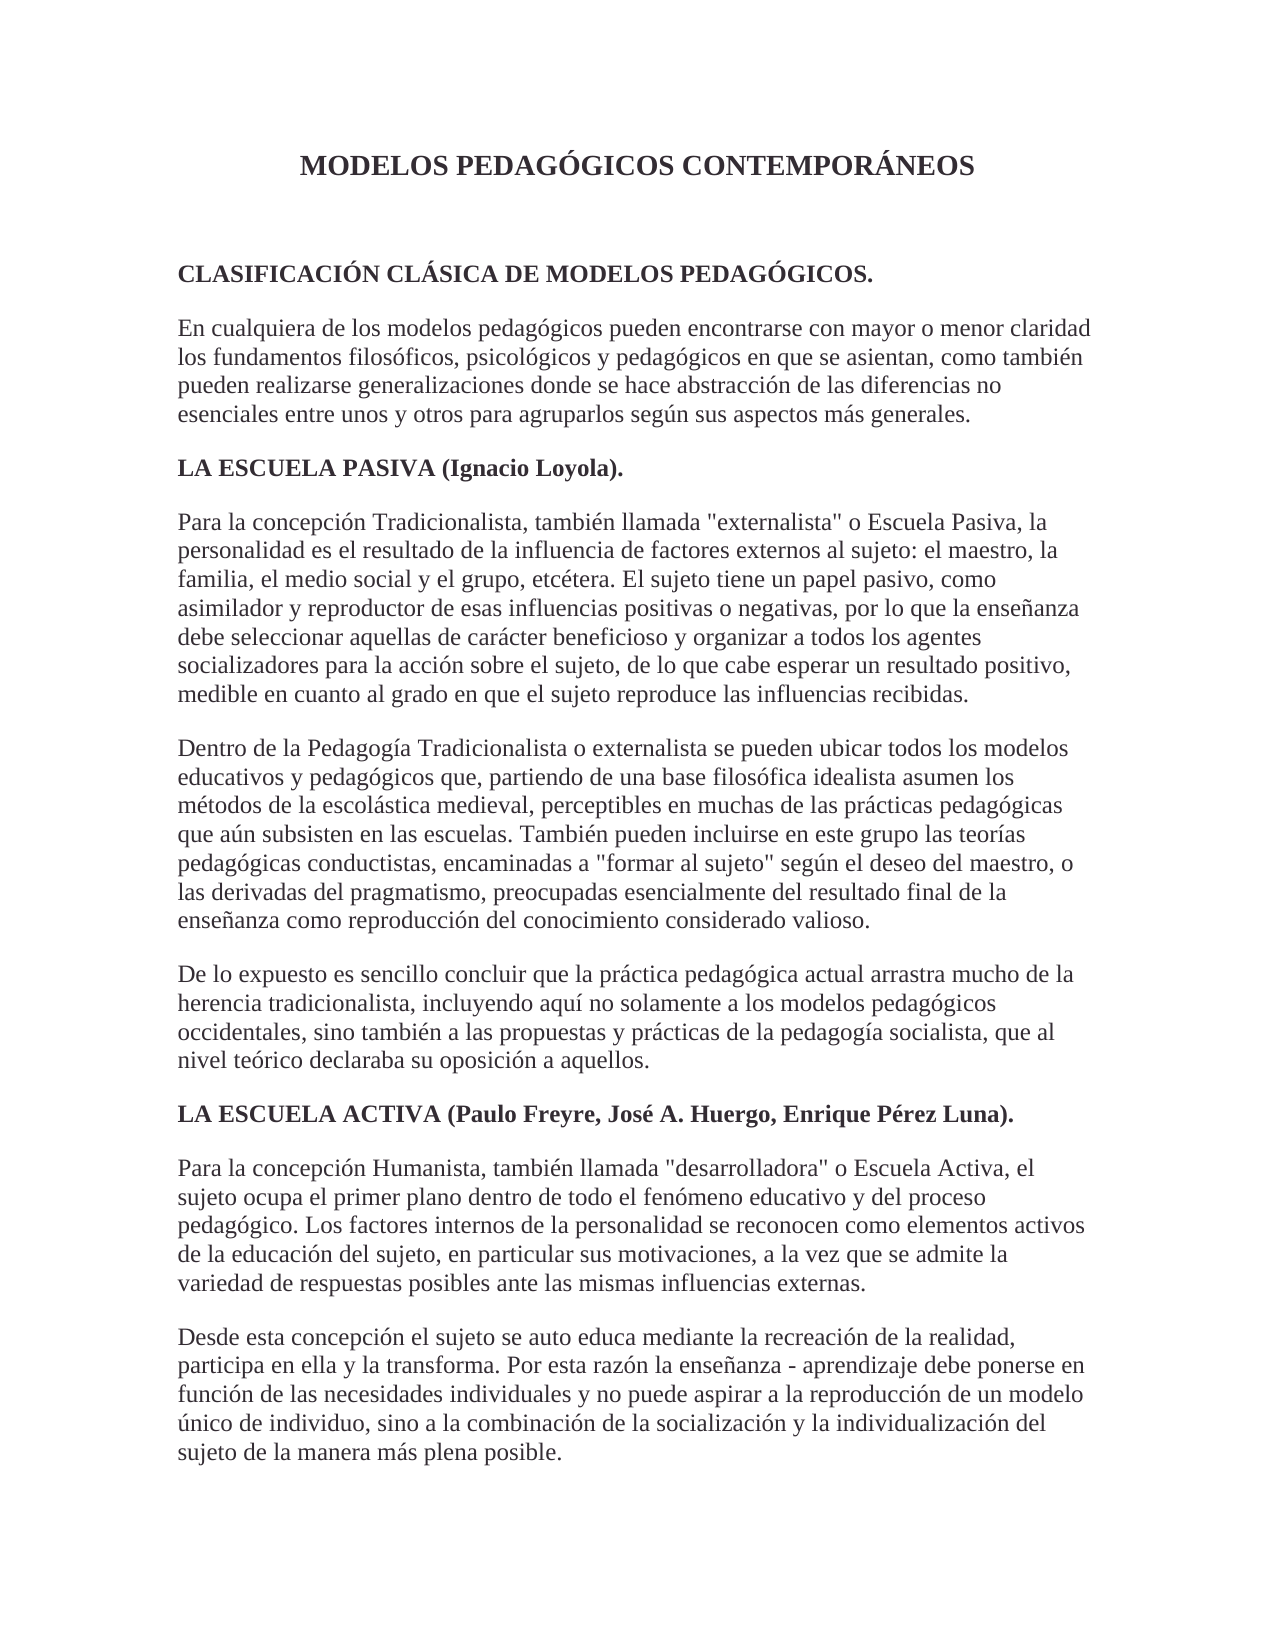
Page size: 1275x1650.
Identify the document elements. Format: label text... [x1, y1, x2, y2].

text Para la concepción Tradicionalista, también llamada "externalista" o Escuela Pasiva, la personalidad es el resultado de la influencia de factores externos al sujeto: el maestro, la familia, el medio social y el grupo, etcétera. El sujeto tiene un papel pasivo, como asimilador y reproductor de esas influencias positivas o negativas, por lo que la enseñanza debe seleccionar aquellas de carácter beneficioso y organizar a todos los agentes socializadores para la acción sobre el sujeto, de lo que cabe esperar un resultado positivo, medible en cuanto al grado en que el sujeto reproduce las influencias recibidas. [177, 507, 1098, 708]
text De lo expuesto es sencillo concluir que la práctica pedagógica actual arrastra mucho de la herencia tradicionalista, incluyendo aquí no solamente a los modelos pedagógicos occidentales, sino también a las propuestas y prácticas de la pedagogía socialista, que al nivel teórico declaraba su oposición a aquellos. [177, 959, 1098, 1074]
text En cualquiera de los modelos pedagógicos pueden encontrarse con mayor o menor claridad los fundamentos filosóficos, psicológicos y pedagógicos en que se asientan, como también pueden realizarse generalizaciones donde se hace abstracción de las diferencias no esenciales entre unos y otros para agruparlos según sus aspectos más generales. [177, 313, 1098, 428]
text CLASIFICACIÓN CLÁSICA DE MODELOS PEDAGÓGICOS. [177, 259, 1098, 288]
text LA ESCUELA PASIVA (Ignacio Loyola). [177, 453, 1098, 482]
text LA ESCUELA ACTIVA (Paulo Freyre, José A. Huergo, Enrique Pérez Luna). [177, 1099, 1098, 1128]
text Dentro de la Pedagogía Tradicionalista o externalista se pueden ubicar todos los modelos educativos y pedagógicos que, partiendo de una base filosófica idealista asumen los métodos de la escolástica medieval, perceptibles en muchas de las prácticas pedagógicas que aún subsisten en las escuelas. También pueden incluirse en este grupo las teorías pedagógicas conductistas, encaminadas a "formar al sujeto" según el deseo del maestro, o las derivadas del pragmatismo, preocupadas esencialmente del resultado final de la enseñanza como reproducción del conocimiento considerado valioso. [177, 733, 1098, 934]
text MODELOS PEDAGÓGICOS CONTEMPORÁNEOS [177, 148, 1098, 181]
text Desde esta concepción el sujeto se auto educa mediante la recreación de la realidad, participa en ella y la transforma. Por esta razón la enseñanza - aprendizaje debe ponerse en función de las necesidades individuales y no puede aspirar a la reproducción de un modelo único de individuo, sino a la combinación de la socialización y la individualización del sujeto de la manera más plena posible. [177, 1322, 1098, 1465]
text Para la concepción Humanista, también llamada "desarrolladora" o Escuela Activa, el sujeto ocupa el primer plano dentro de todo el fenómeno educativo y del proceso pedagógico. Los factores internos de la personalidad se reconocen como elementos activos de la educación del sujeto, en particular sus motivaciones, a la vez que se admite la variedad de respuestas posibles ante las mismas influencias externas. [177, 1153, 1098, 1297]
